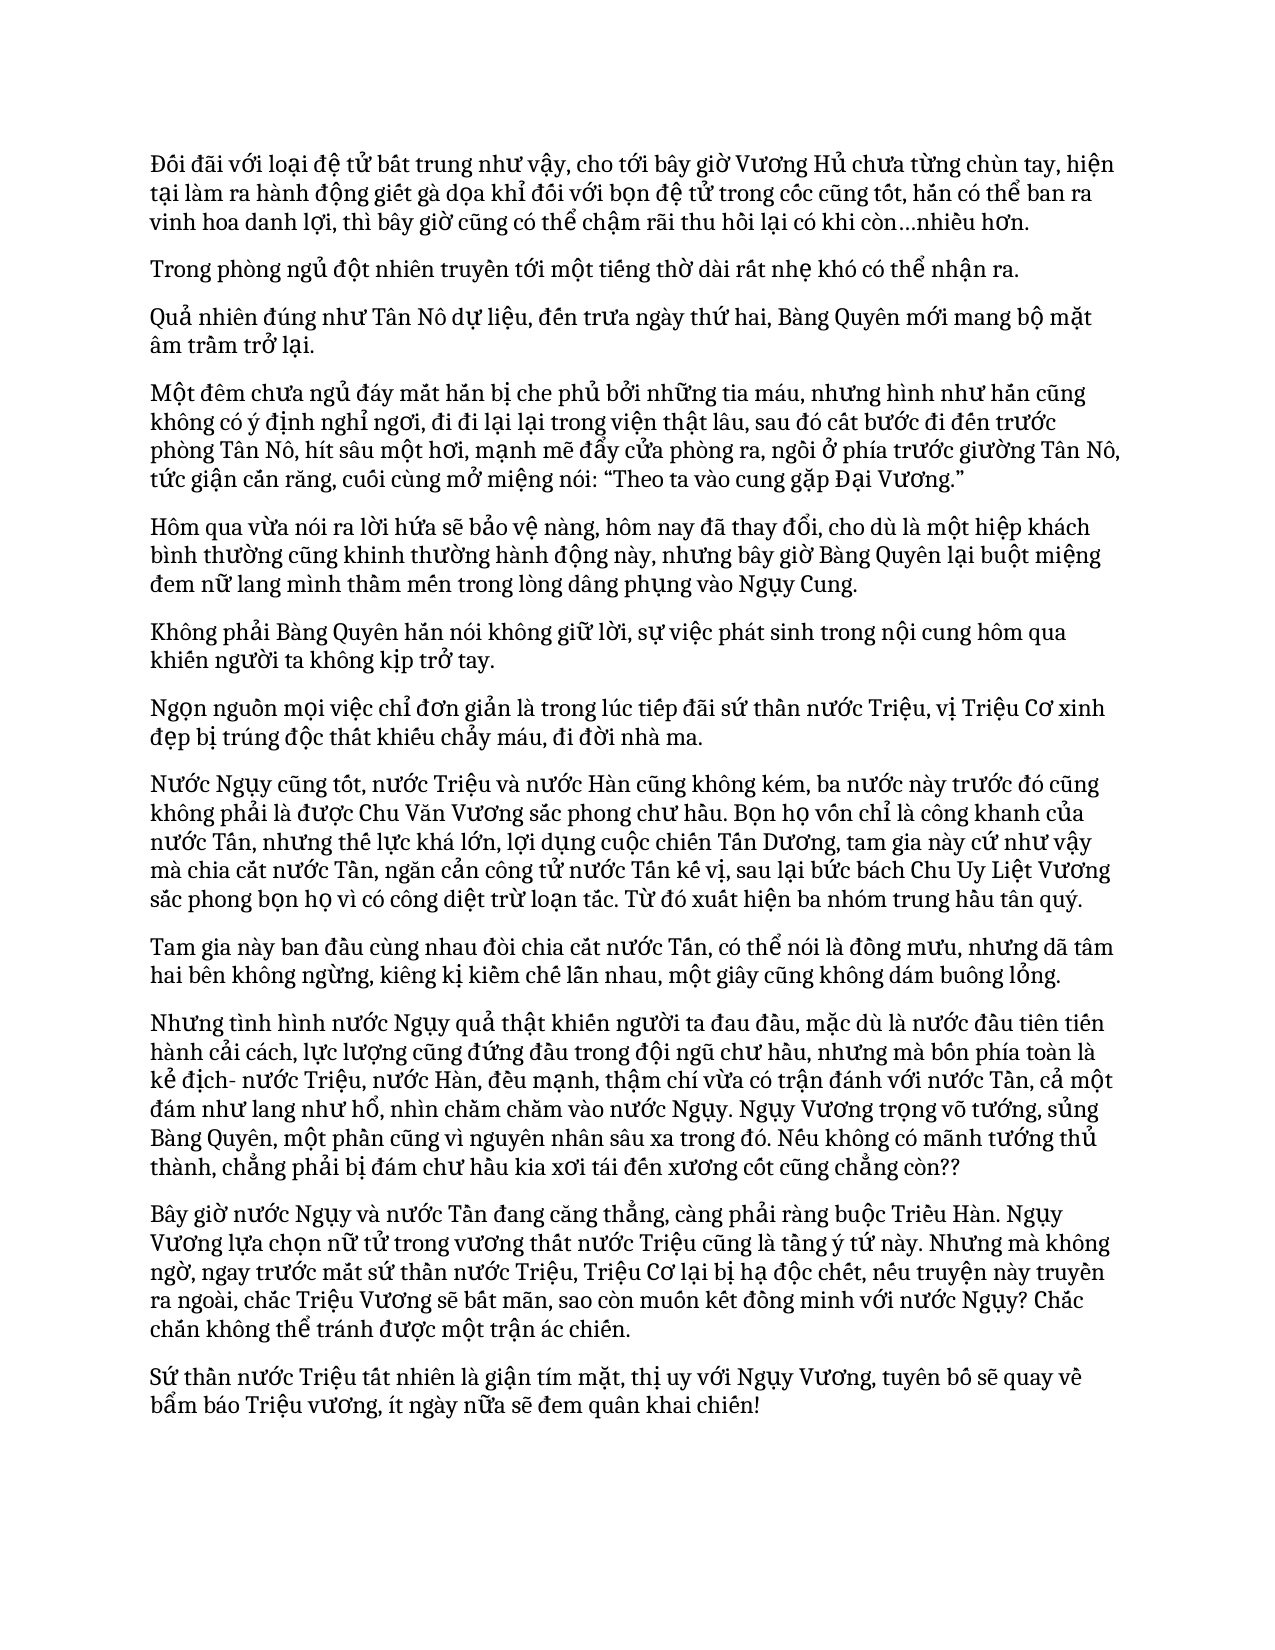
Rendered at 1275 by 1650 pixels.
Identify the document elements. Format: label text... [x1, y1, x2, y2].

text Hôm qua vừa nói ra lời hứa sẽ bảo vệ nàng, hôm nay đã thay đổi, cho dù là một hiệp khách bình thường cũng khinh thường hành động này, nhưng bây giờ Bàng Quyên lại buột miệng đem nữ lang mình thầm mến trong lòng dâng phụng vào Ngụy Cung. [150, 512, 1125, 599]
text Bây giờ nước Ngụy và nước Tần đang căng thẳng, càng phải ràng buộc Triều Hàn. Ngụy Vương lựa chọn nữ tử trong vương thất nước Triệu cũng là tầng ý tứ này. Nhưng mà không ngờ, ngay trước mắt sứ thần nước Triệu, Triệu Cơ lại bị hạ độc chết, nếu truyện này truyền ra ngoài, chắc Triệu Vương sẽ bất mãn, sao còn muốn kết đồng minh với nước Ngụy? Chắc chắn không thể tránh được một trận ác chiến. [150, 1200, 1125, 1344]
text Đối đãi với loại đệ tử bất trung như vậy, cho tới bây giờ Vương Hủ chưa từng chùn tay, hiện tại làm ra hành động giết gà dọa khỉ đối với bọn đệ tử trong cốc cũng tốt, hắn có thể ban ra vinh hoa danh lợi, thì bây giờ cũng có thể chậm rãi thu hồi lại có khi còn…nhiều hơn. [150, 150, 1125, 236]
text Quả nhiên đúng như Tân Nô dự liệu, đến trưa ngày thứ hai, Bàng Quyên mới mang bộ mặt âm trầm trở lại. [150, 302, 1125, 360]
text Nước Ngụy cũng tốt, nước Triệu và nước Hàn cũng không kém, ba nước này trước đó cũng không phải là được Chu Văn Vương sắc phong chư hầu. Bọn họ vốn chỉ là công khanh của nước Tấn, nhưng thế lực khá lớn, lợi dụng cuộc chiến Tấn Dương, tam gia này cứ như vậy mà chia cắt nước Tần, ngăn cản công tử nước Tấn kế vị, sau lại bức bách Chu Uy Liệt Vương sắc phong bọn họ vì có công diệt trừ loạn tắc. Từ đó xuất hiện ba nhóm trung hầu tân quý. [150, 770, 1125, 914]
text Trong phòng ngủ đột nhiên truyền tới một tiếng thờ dài rất nhẹ khó có thể nhận ra. [150, 255, 1125, 284]
text Sứ thần nước Triệu tất nhiên là giận tím mặt, thị uy với Ngụy Vương, tuyên bố sẽ quay về bẩm báo Triệu vương, ít ngày nữa sẽ đem quân khai chiến! [150, 1362, 1125, 1420]
text Ngọn nguồn mọi việc chỉ đơn giản là trong lúc tiếp đãi sứ thần nước Triệu, vị Triệu Cơ xinh đẹp bị trúng độc thất khiếu chảy máu, đi đời nhà ma. [150, 694, 1125, 751]
text Một đêm chưa ngủ đáy mắt hắn bị che phủ bởi những tia máu, nhưng hình như hắn cũng không có ý định nghỉ ngơi, đi đi lại lại trong viện thật lâu, sau đó cất bước đi đến trước phòng Tân Nô, hít sâu một hơi, mạnh mẽ đẩy cửa phòng ra, ngồi ở phía trước giường Tân Nô, tức giận cắn răng, cuối cùng mở miệng nói: “Theo ta vào cung gặp Đại Vương.” [150, 379, 1125, 494]
text Nhưng tình hình nước Ngụy quả thật khiến người ta đau đầu, mặc dù là nước đầu tiên tiến hành cải cách, lực lượng cũng đứng đầu trong đội ngũ chư hầu, nhưng mà bốn phía toàn là kẻ địch- nước Triệu, nước Hàn, đều mạnh, thậm chí vừa có trận đánh với nước Tần, cả một đám như lang như hổ, nhìn chằm chằm vào nước Ngụy. Ngụy Vương trọng võ tướng, sủng Bàng Quyên, một phần cũng vì nguyên nhân sâu xa trong đó. Nếu không có mãnh tướng thủ thành, chẳng phải bị đám chư hầu kia xơi tái đến xương cốt cũng chẳng còn?? [150, 1009, 1125, 1181]
text Không phải Bàng Quyên hắn nói không giữ lời, sự việc phát sinh trong nội cung hôm qua khiến người ta không kịp trở tay. [150, 617, 1125, 675]
text Tam gia này ban đầu cùng nhau đòi chia cắt nước Tấn, có thể nói là đồng mưu, nhưng dã tâm hai bên không ngừng, kiêng kị kiềm chế lẫn nhau, một giây cũng không dám buông lỏng. [150, 932, 1125, 990]
